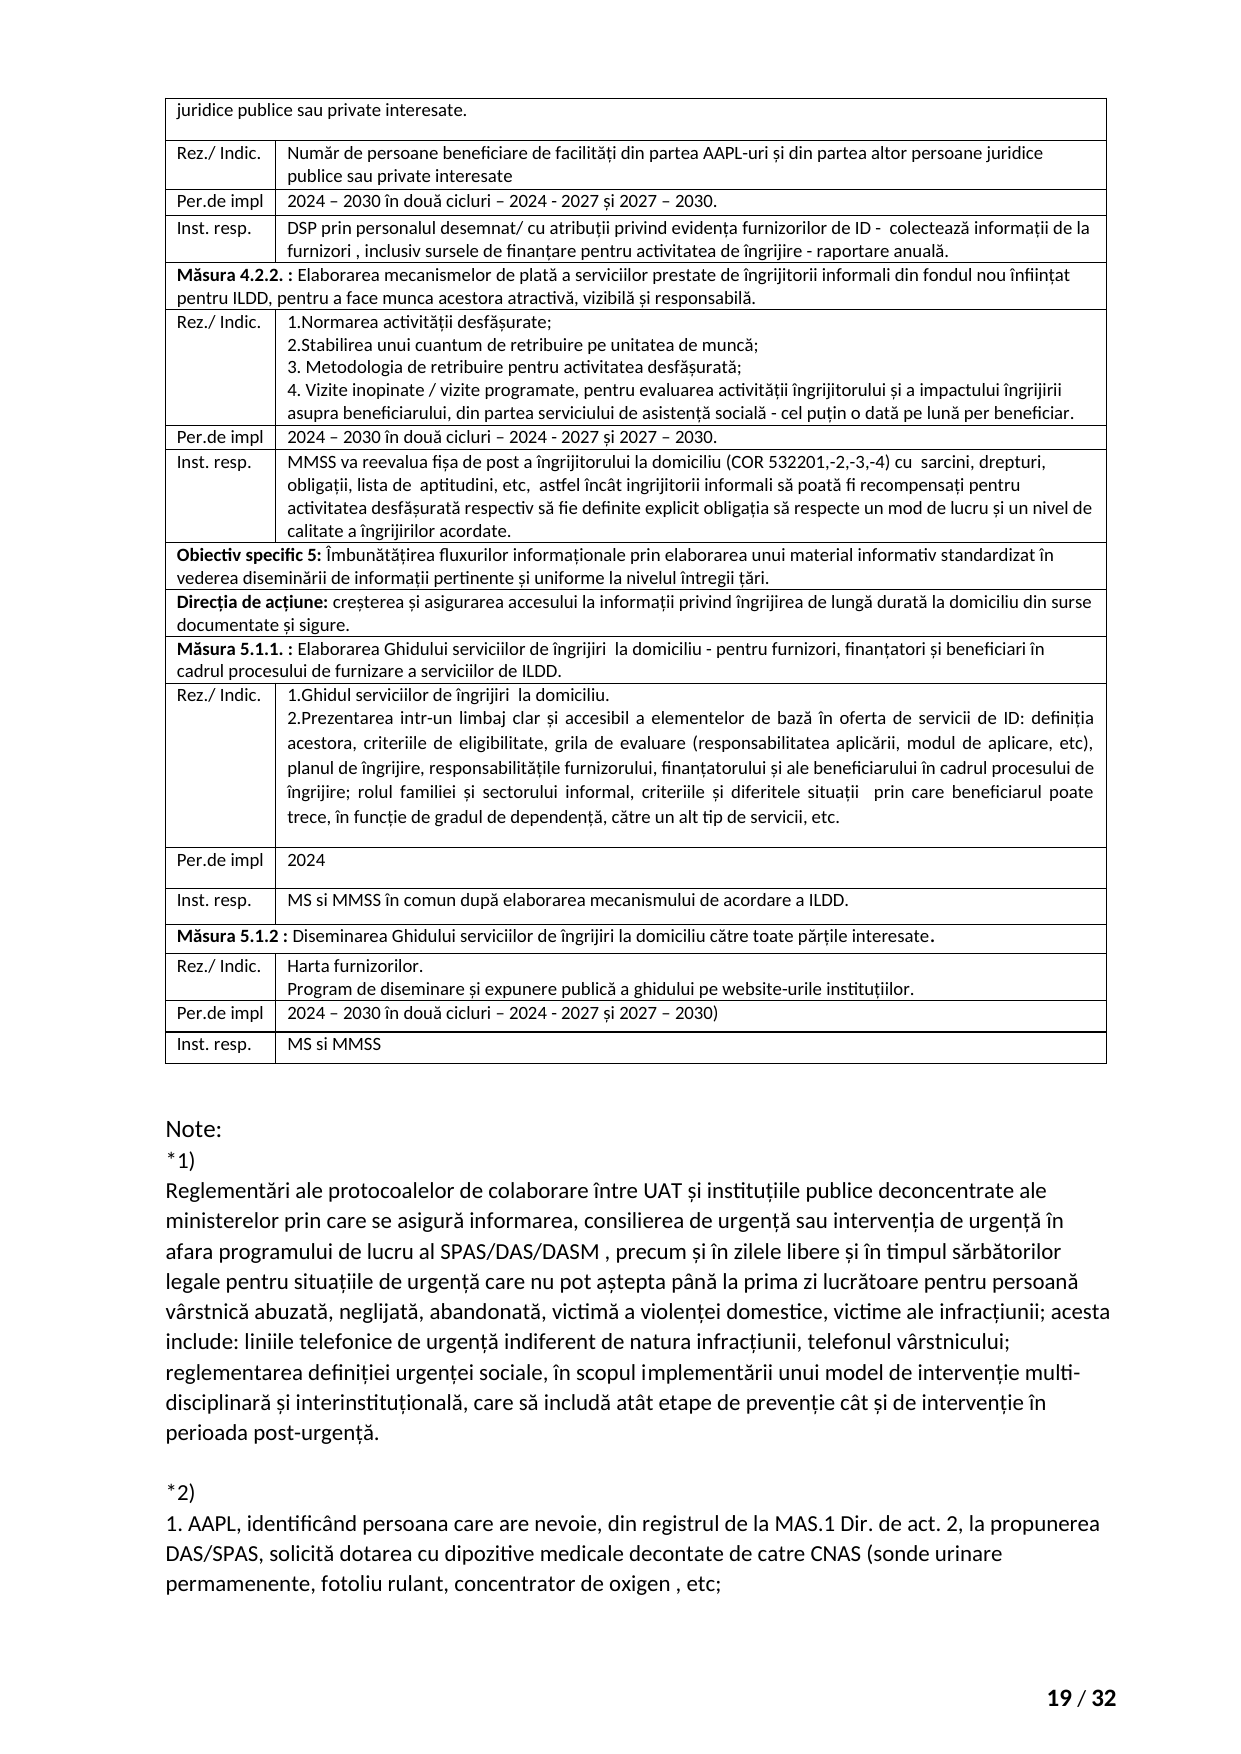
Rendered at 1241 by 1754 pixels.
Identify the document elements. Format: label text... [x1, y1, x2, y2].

table_cell Rez./ Indic. [166, 684, 275, 847]
table_cell MS si MMSS [276, 1033, 1106, 1063]
table_cell Per.de impl [166, 1001, 275, 1031]
text 1. AAPL, identificând persoana care are nevoie, din registrul de la MAS.1 Dir. de act. 2, la propunerea DAS/SPAS, solicită dotarea cu dipozitive medicale decontate de catre CNAS (sonde urinare permamenente, fotoliu rulant, concentrator de oxigen , etc; [165, 1509, 1116, 1597]
table_cell Inst. resp. [166, 216, 275, 262]
table_cell 1.Normarea activității desfășurate; 2.Stabilirea unui cuantum de retribuire pe unitatea de muncă; 3. Metodologia de retribuire pentru activitatea desfășurată; 4. Vizite inopinate / vizite programate, pentru evaluarea activității îngrijitorului și a impactului îngrijirii asupra beneficiarului, din partea serviciului de asistență socială - cel puțin o dată pe lună per beneficiar. [276, 310, 1106, 424]
table_cell Obiectiv specific 5: Îmbunătățirea fluxurilor informaționale prin elaborarea unui material informativ standardizat în vederea diseminării de informații pertinente și uniforme la nivelul întregii țări. [166, 543, 1106, 589]
table_cell Rez./ Indic. [166, 141, 275, 188]
table_cell Inst. resp. [166, 450, 275, 542]
table_cell 1.Ghidul serviciilor de îngrijiri la domiciliu. 2.Prezentarea intr-un limbaj clar și accesibil a elementelor de bază în oferta de servicii de ID: definiția acestora, criteriile de eligibilitate, grila de evaluare (responsabilitatea aplicării, modul de aplicare, etc), planul de îngrijire, responsabilitățile furnizorului, finanțatorului și ale beneficiarului în cadrul procesului de îngrijire; rolul familiei și sectorului informal, criteriile și diferitele situații prin care beneficiarul poate trece, în funcție de gradul de dependență, către un alt tip de servicii, etc. [276, 684, 1106, 847]
text Reglementări ale protocoalelor de colaborare între UAT și instituțiile publice deconcentrate ale ministerelor prin care se asigură informarea, consilierea de urgență sau intervenția de urgență în afara programului de lucru al SPAS/DAS/DASM , precum și în zilele libere și în timpul sărbătorilor legale pentru situațiile de urgență care nu pot aștepta până la prima zi lucrătoare pentru persoană vârstnică abuzată, neglijată, abandonată, victimă a violenței domestice, victime ale infracțiunii; acesta include: liniile telefonice de urgență indiferent de natura infracțiunii, telefonul vârstnicului; reglementarea definiției urgenței sociale, în scopul implementării unui model de intervenție multi-disciplinară și interinstituțională, care să includă atât etape de prevenție cât și de intervenție în perioada post-urgență. [165, 1176, 1116, 1446]
table_cell Măsura 5.1.1. : Elaborarea Ghidului serviciilor de îngrijiri la domiciliu - pentru furnizori, finanțatori și beneficiari în cadrul procesului de furnizare a serviciilor de ILDD. [166, 637, 1106, 682]
table_cell Per.de impl [166, 848, 275, 887]
table_cell Harta furnizorilor. Program de diseminare și expunere publică a ghidului pe website-urile instituțiilor. [276, 954, 1106, 1000]
text *1) [165, 1146, 1116, 1174]
table_cell DSP prin personalul desemnat/ cu atribuții privind evidența furnizorilor de ID - colectează informații de la furnizori , inclusiv sursele de finanțare pentru activitatea de îngrijire - raportare anuală. [276, 216, 1106, 262]
text *2) [165, 1478, 1116, 1507]
table_cell Rez./ Indic. [166, 954, 275, 1000]
text Note: [165, 1113, 1116, 1144]
table_cell Per.de impl [166, 190, 275, 215]
table_cell MS si MMSS în comun după elaborarea mecanismului de acordare a ILDD. [276, 889, 1106, 923]
table_cell Inst. resp. [166, 1033, 275, 1063]
table_cell Măsura 4.2.2. : Elaborarea mecanismelor de plată a serviciilor prestate de îngrijitorii informali din fondul nou înființat pentru ILDD, pentru a face munca acestora atractivă, vizibilă și responsabilă. [166, 263, 1106, 309]
table_cell Măsura 5.1.2 : Diseminarea Ghidului serviciilor de îngrijiri la domiciliu către toate părțile interesate. [166, 925, 1106, 953]
table_cell 2024 [276, 848, 1106, 887]
table_cell Per.de impl [166, 426, 275, 449]
table_cell 2024 – 2030 în două cicluri – 2024 - 2027 și 2027 – 2030. [276, 190, 1106, 215]
table_cell Număr de persoane beneficiare de facilități din partea AAPL-uri și din partea altor persoane juridice publice sau private interesate [276, 141, 1106, 188]
table_cell Direcția de acțiune: creșterea și asigurarea accesului la informații privind îngrijirea de lungă durată la domiciliu din surse documentate și sigure. [166, 590, 1106, 636]
table_cell MMSS va reevalua fișa de post a îngrijitorului la domiciliu (COR 532201,-2,-3,-4) cu sarcini, drepturi, obligații, lista de aptitudini, etc, astfel încât ingrijitorii informali să poată fi recompensați pentru activitatea desfășurată respectiv să fie definite explicit obligația să respecte un mod de lucru și un nivel de calitate a îngrijirilor acordate. [276, 450, 1106, 542]
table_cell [166, 99, 1106, 140]
table_cell 2024 – 2030 în două cicluri – 2024 - 2027 și 2027 – 2030. [276, 426, 1106, 449]
table_cell Inst. resp. [166, 889, 275, 923]
table_cell 2024 – 2030 în două cicluri – 2024 - 2027 și 2027 – 2030) [276, 1001, 1106, 1031]
table_cell Rez./ Indic. [166, 310, 275, 424]
